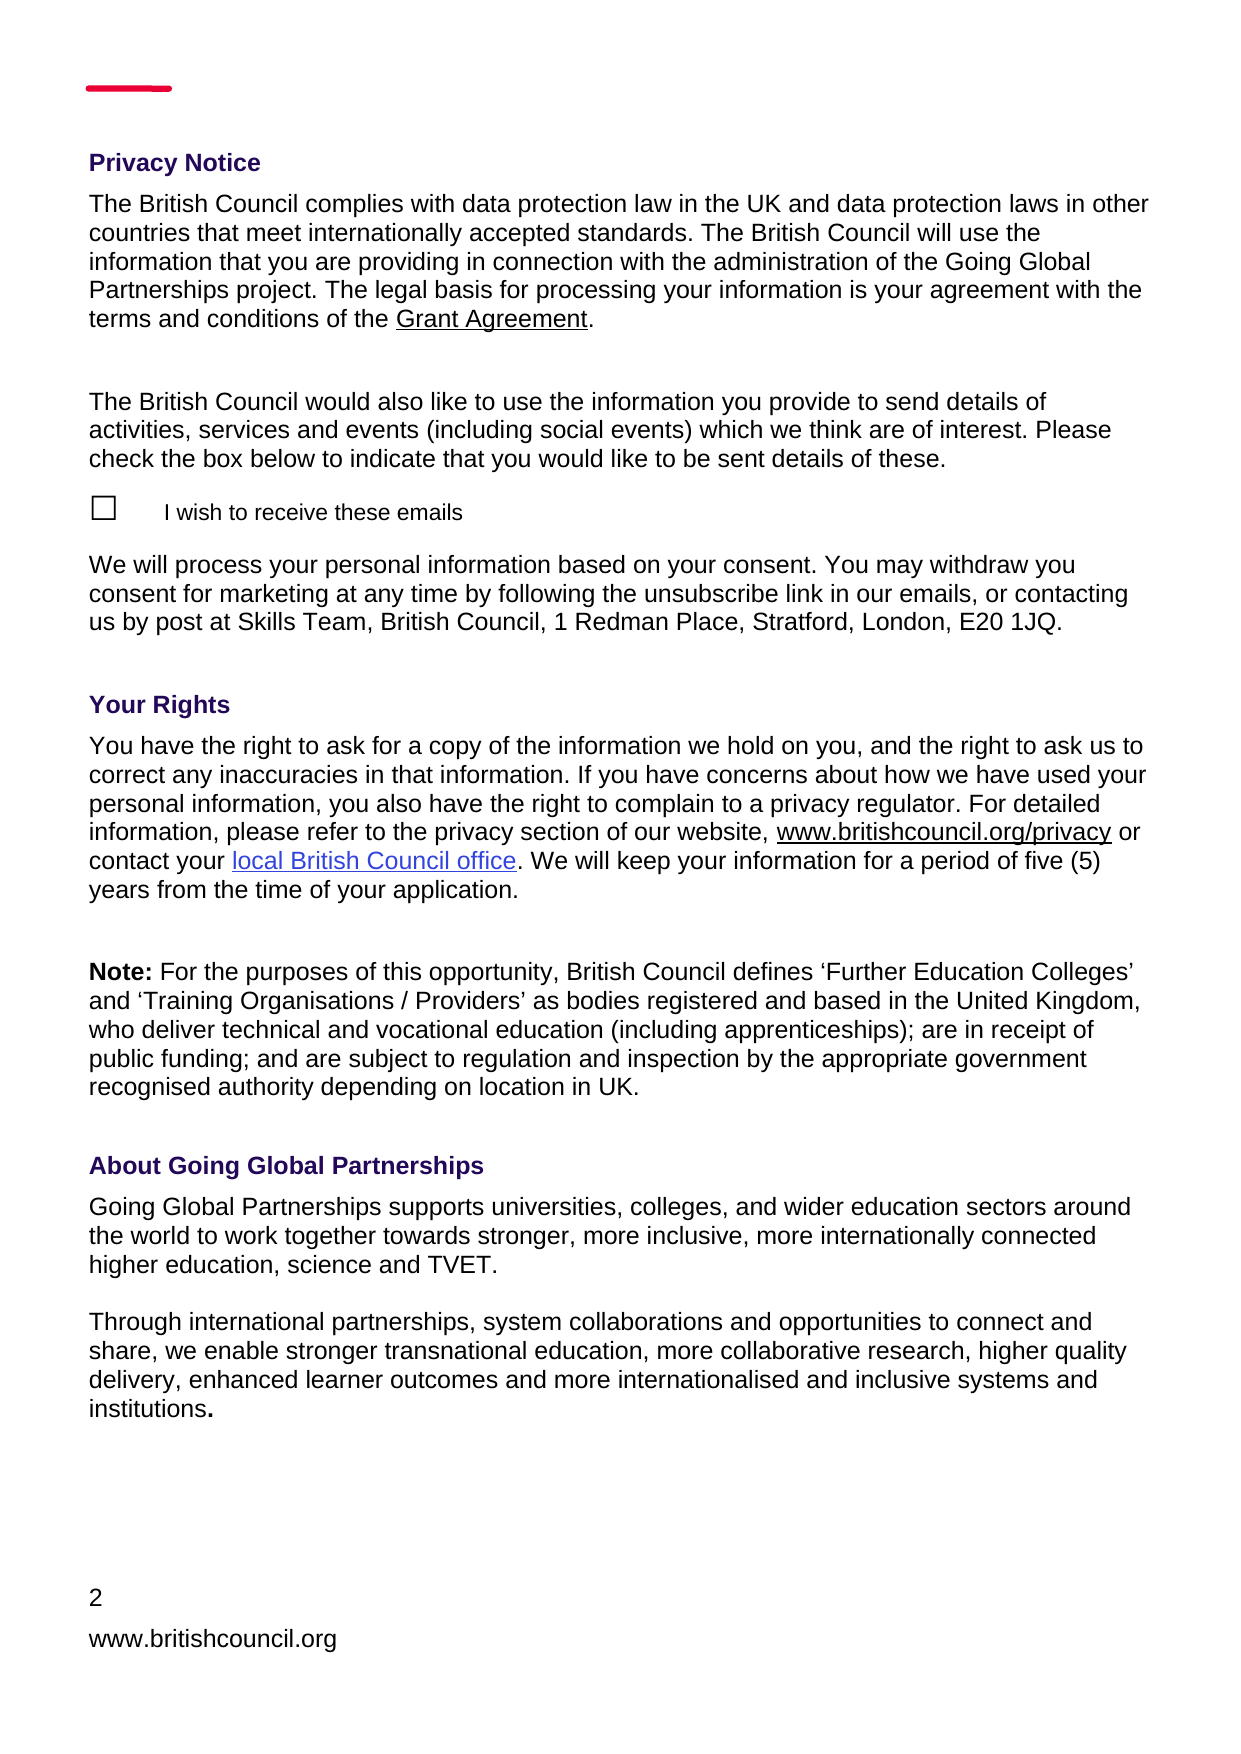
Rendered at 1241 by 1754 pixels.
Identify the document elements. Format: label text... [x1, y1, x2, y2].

text Through international partnerships, system collaborations and opportunities to connect and share, we enable stronger transnational education, more collaborative research, higher quality delivery, enhanced learner outcomes and more internationalised and inclusive systems and institutions. [89, 1307, 1152, 1422]
text Going Global Partnerships supports universities, colleges, and wider education sectors around the world to work together towards stronger, more inclusive, more internationally connected higher education, science and TVET. [89, 1192, 1152, 1279]
text We will process your personal information based on your consent. You may withdraw you consent for marketing at any time by following the unsubscribe link in our emails, or contacting us by post at Skills Team, British Council, 1 Redman Place, Stratford, London, E20 1JQ. [89, 550, 1152, 636]
text The British Council would also like to use the information you provide to send details of activities, services and events (including social events) which we think are of interest. Please check the box below to indicate that you would like to be sent details of these. [89, 386, 1152, 473]
text Privacy Notice [89, 148, 1152, 176]
subtitle About Going Global Partnerships [89, 1151, 1152, 1180]
text Note: For the purposes of this opportunity, British Council defines ‘Further Education Colleges’ and ‘Training Organisations / Providers’ as bodies registered and based in the United Kingdom, who deliver technical and vocational education (including apprenticeships); are in receipt of public funding; and are subject to regulation and inspection by the appropriate government recognised authority depending on location in UK. [89, 957, 1152, 1101]
text The British Council complies with data protection law in the UK and data protection laws in other countries that meet internationally accepted standards. The British Council will use the information that you are providing in connection with the administration of the Going Global Partnerships project. The legal basis for processing your information is your agreement with the terms and conditions of the Grant Agreement. [89, 189, 1152, 333]
text You have the right to ask for a copy of the information we hold on you, and the right to ask us to correct any inaccuracies in that information. If you have concerns about how we have used your personal information, you also have the right to complain to a privacy regulator. For detailed information, please refer to the privacy section of our website, www.britishcouncil.org/privacy or contact your local British Council office. We will keep your information for a period of five (5) years from the time of your application. [89, 731, 1152, 904]
text I wish to receive these emails [89, 485, 1152, 531]
text Your Rights [89, 690, 1152, 719]
